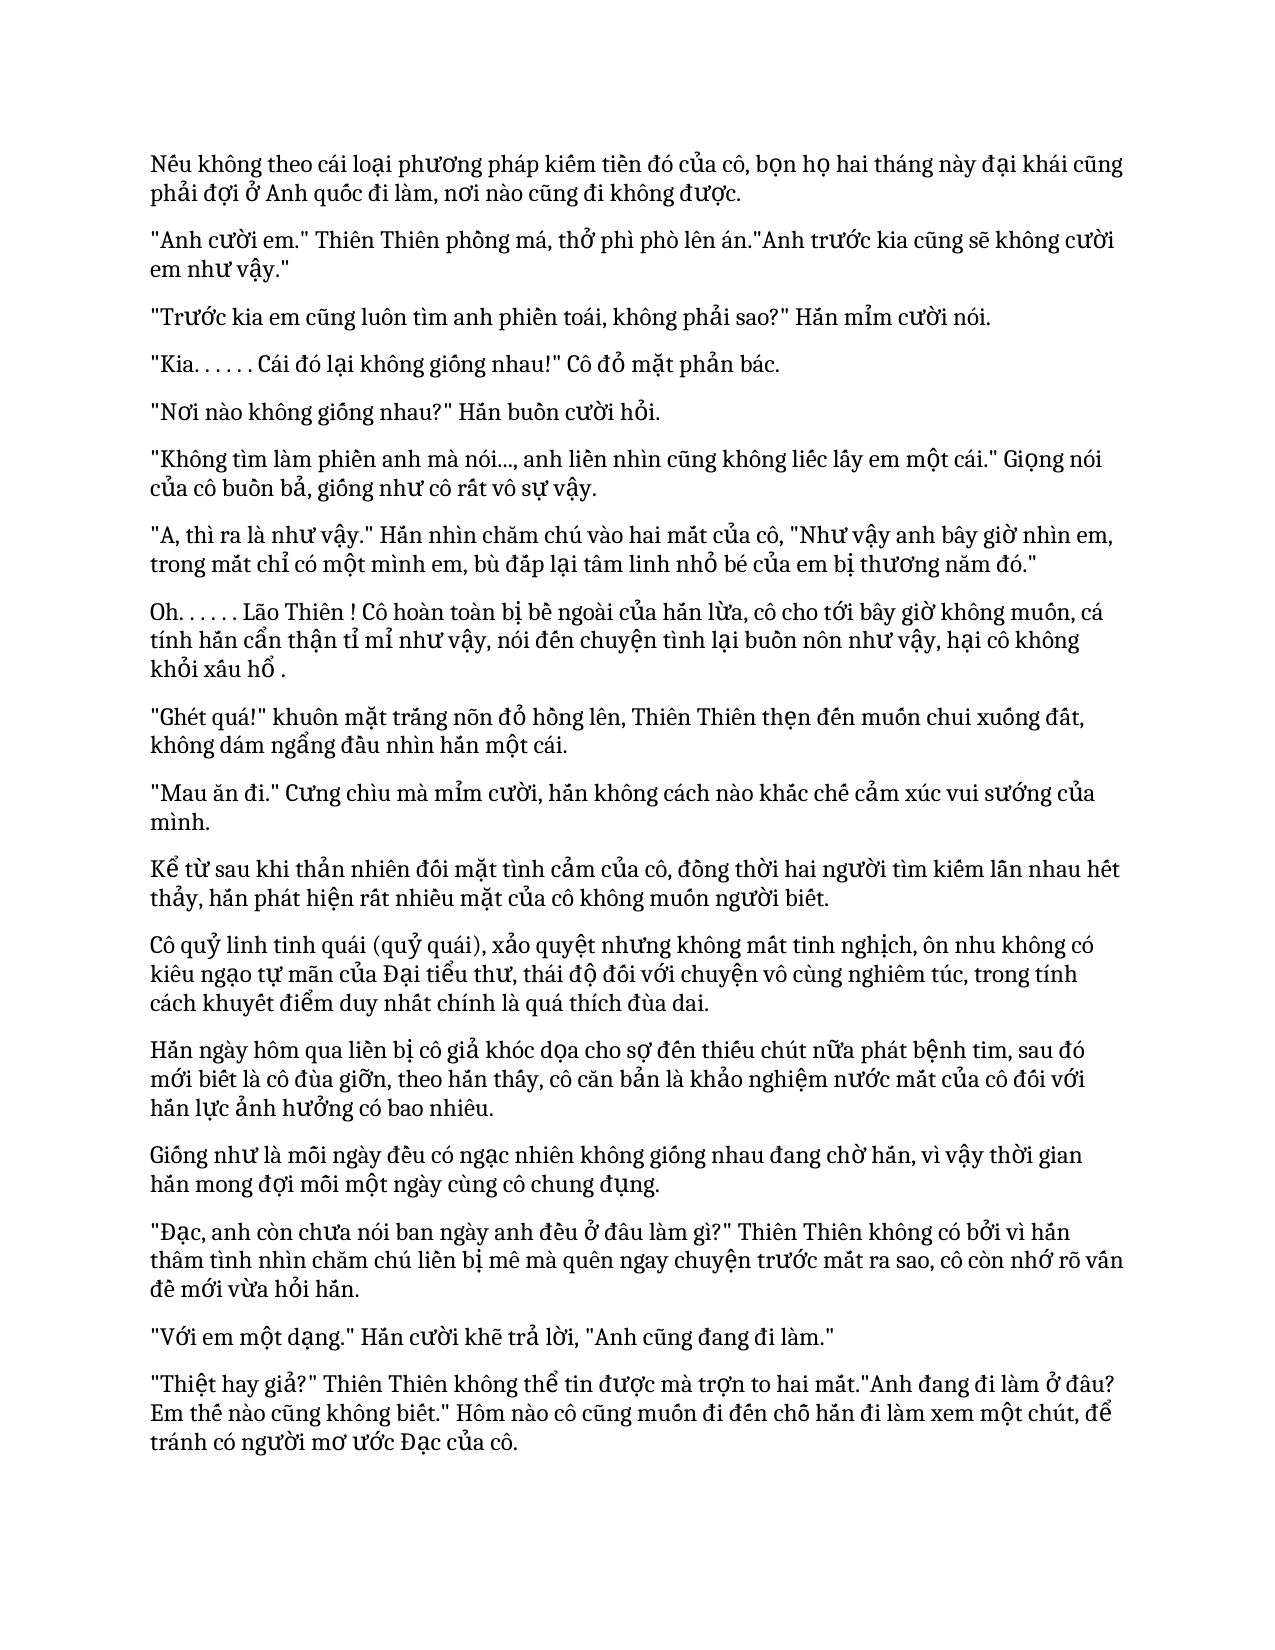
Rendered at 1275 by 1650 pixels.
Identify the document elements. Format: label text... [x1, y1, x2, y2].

text Kể từ sau khi thản nhiên đối mặt tình cảm của cô, đồng thời hai người tìm kiếm lẫn nhau hết thảy, hắn phát hiện rất nhiều mặt của cô không muốn người biết. [150, 855, 1125, 912]
text "Mau ăn đi." Cưng chìu mà mỉm cười, hắn không cách nào khắc chế cảm xúc vui sướng của mình. [150, 779, 1125, 836]
text "Thiệt hay giả?" Thiên Thiên không thể tin được mà trợn to hai mắt."Anh đang đi làm ở đâu? Em thế nào cũng không biết." Hôm nào cô cũng muốn đi đến chỗ hắn đi làm xem một chút, để tránh có người mơ ước Đạc của cô. [150, 1370, 1125, 1456]
text "Kia. . . . . . Cái đó lại không giống nhau!" Cô đỏ mặt phản bác. [150, 350, 1125, 379]
text "Đạc, anh còn chưa nói ban ngày anh đều ở đâu làm gì?" Thiên Thiên không có bởi vì hắn thâm tình nhìn chăm chú liền bị mê mà quên ngay chuyện trước mắt ra sao, cô còn nhớ rõ vấn đề mới vừa hỏi hắn. [150, 1217, 1125, 1304]
text Giống như là mỗi ngày đều có ngạc nhiên không giống nhau đang chờ hắn, vì vậy thời gian hắn mong đợi mỗi một ngày cùng cô chung đụng. [150, 1141, 1125, 1199]
text "Với em một dạng." Hắn cười khẽ trả lời, "Anh cũng đang đi làm." [150, 1322, 1125, 1351]
text Cô quỷ linh tinh quái (quỷ quái), xảo quyệt nhưng không mất tinh nghịch, ôn nhu không có kiêu ngạo tự mãn của Đại tiểu thư, thái độ đối với chuyện vô cùng nghiêm túc, trong tính cách khuyết điểm duy nhất chính là quá thích đùa dai. [150, 931, 1125, 1017]
text "Nơi nào không giống nhau?" Hắn buồn cười hỏi. [150, 397, 1125, 426]
text Hắn ngày hôm qua liền bị cô giả khóc dọa cho sợ đến thiếu chút nữa phát bệnh tim, sau đó mới biết là cô đùa giỡn, theo hắn thấy, cô căn bản là khảo nghiệm nước mắt của cô đối với hắn lực ảnh hưởng có bao nhiêu. [150, 1036, 1125, 1122]
text "Không tìm làm phiền anh mà nói..., anh liền nhìn cũng không liếc lấy em một cái." Giọng nói của cô buồn bả, giống như cô rất vô sự vậy. [150, 445, 1125, 502]
text "Trước kia em cũng luôn tìm anh phiền toái, không phải sao?" Hắn mỉm cười nói. [150, 302, 1125, 331]
text Oh. . . . . . Lão Thiên ! Cô hoàn toàn bị bề ngoài của hắn lừa, cô cho tới bây giờ không muốn, cá tính hắn cẩn thận tỉ mỉ như vậy, nói đến chuyện tình lại buồn nôn như vậy, hại cô không khỏi xấu hổ . [150, 597, 1125, 684]
text "Anh cười em." Thiên Thiên phồng má, thở phì phò lên án."Anh trước kia cũng sẽ không cười em như vậy." [150, 226, 1125, 284]
text "Ghét quá!" khuôn mặt trắng nõn đỏ hồng lên, Thiên Thiên thẹn đến muốn chui xuống đất, không dám ngẩng đầu nhìn hắn một cái. [150, 702, 1125, 760]
text "A, thì ra là như vậy." Hắn nhìn chăm chú vào hai mắt của cô, "Như vậy anh bây giờ nhìn em, trong mắt chỉ có một mình em, bù đắp lại tâm linh nhỏ bé của em bị thương năm đó." [150, 521, 1125, 579]
text Nếu không theo cái loại phương pháp kiếm tiền đó của cô, bọn họ hai tháng này đại khái cũng phải đợi ở Anh quốc đi làm, nơi nào cũng đi không được. [150, 150, 1125, 207]
